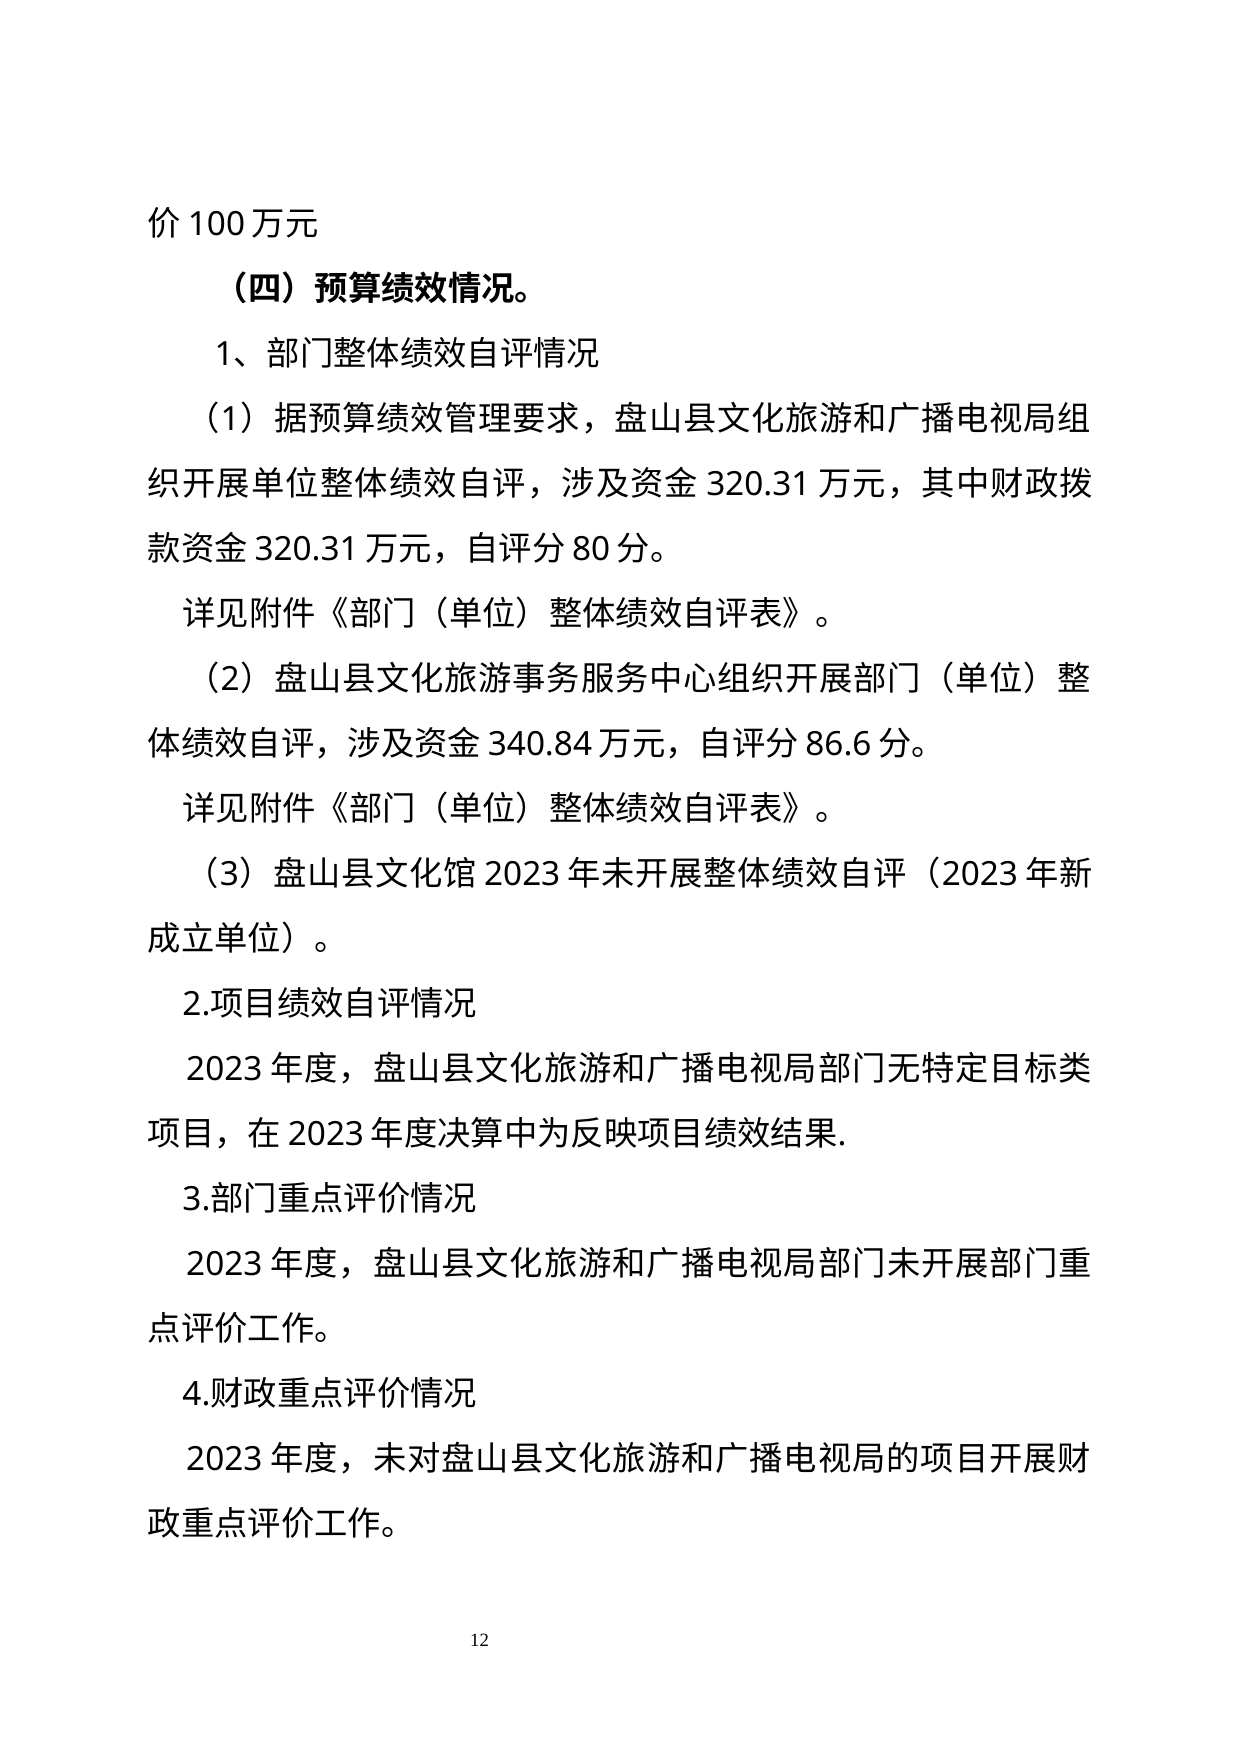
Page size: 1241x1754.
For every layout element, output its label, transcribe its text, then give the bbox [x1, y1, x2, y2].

text 3.部门重点评价情况 2023年度，盘山县文化旅游和广播电视局部门未开展部门重点评价工作。 4.财政重点评价情况 2023年度，未对盘山县文化旅游和广播电视局的项目开展财政重点评价工作。 [148, 1163, 1093, 1553]
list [148, 188, 1093, 253]
text 1、部门整体绩效自评情况 （1）据预算绩效管理要求，盘山县文化旅游和广播电视局组织开展单位整体绩效自评，涉及资金320.31万元，其中财政拨款资金320.31万元，自评分80分。 详见附件《部门（单位）整体绩效自评表》。 （2）盘山县文化旅游事务服务中心组织开展部门（单位）整体绩效自评，涉及资金340.84万元，自评分86.6分。 详见附件《部门（单位）整体绩效自评表》。 （3）盘山县文化馆2023年未开展整体绩效自评（2023年新成立单位）。 2.项目绩效自评情况 2023年度，盘山县文化旅游和广播电视局部门无特定目标类项目，在2023年度决算中为反映项目绩效结果. [148, 318, 1093, 1163]
text （四）预算绩效情况。 [148, 253, 1093, 318]
